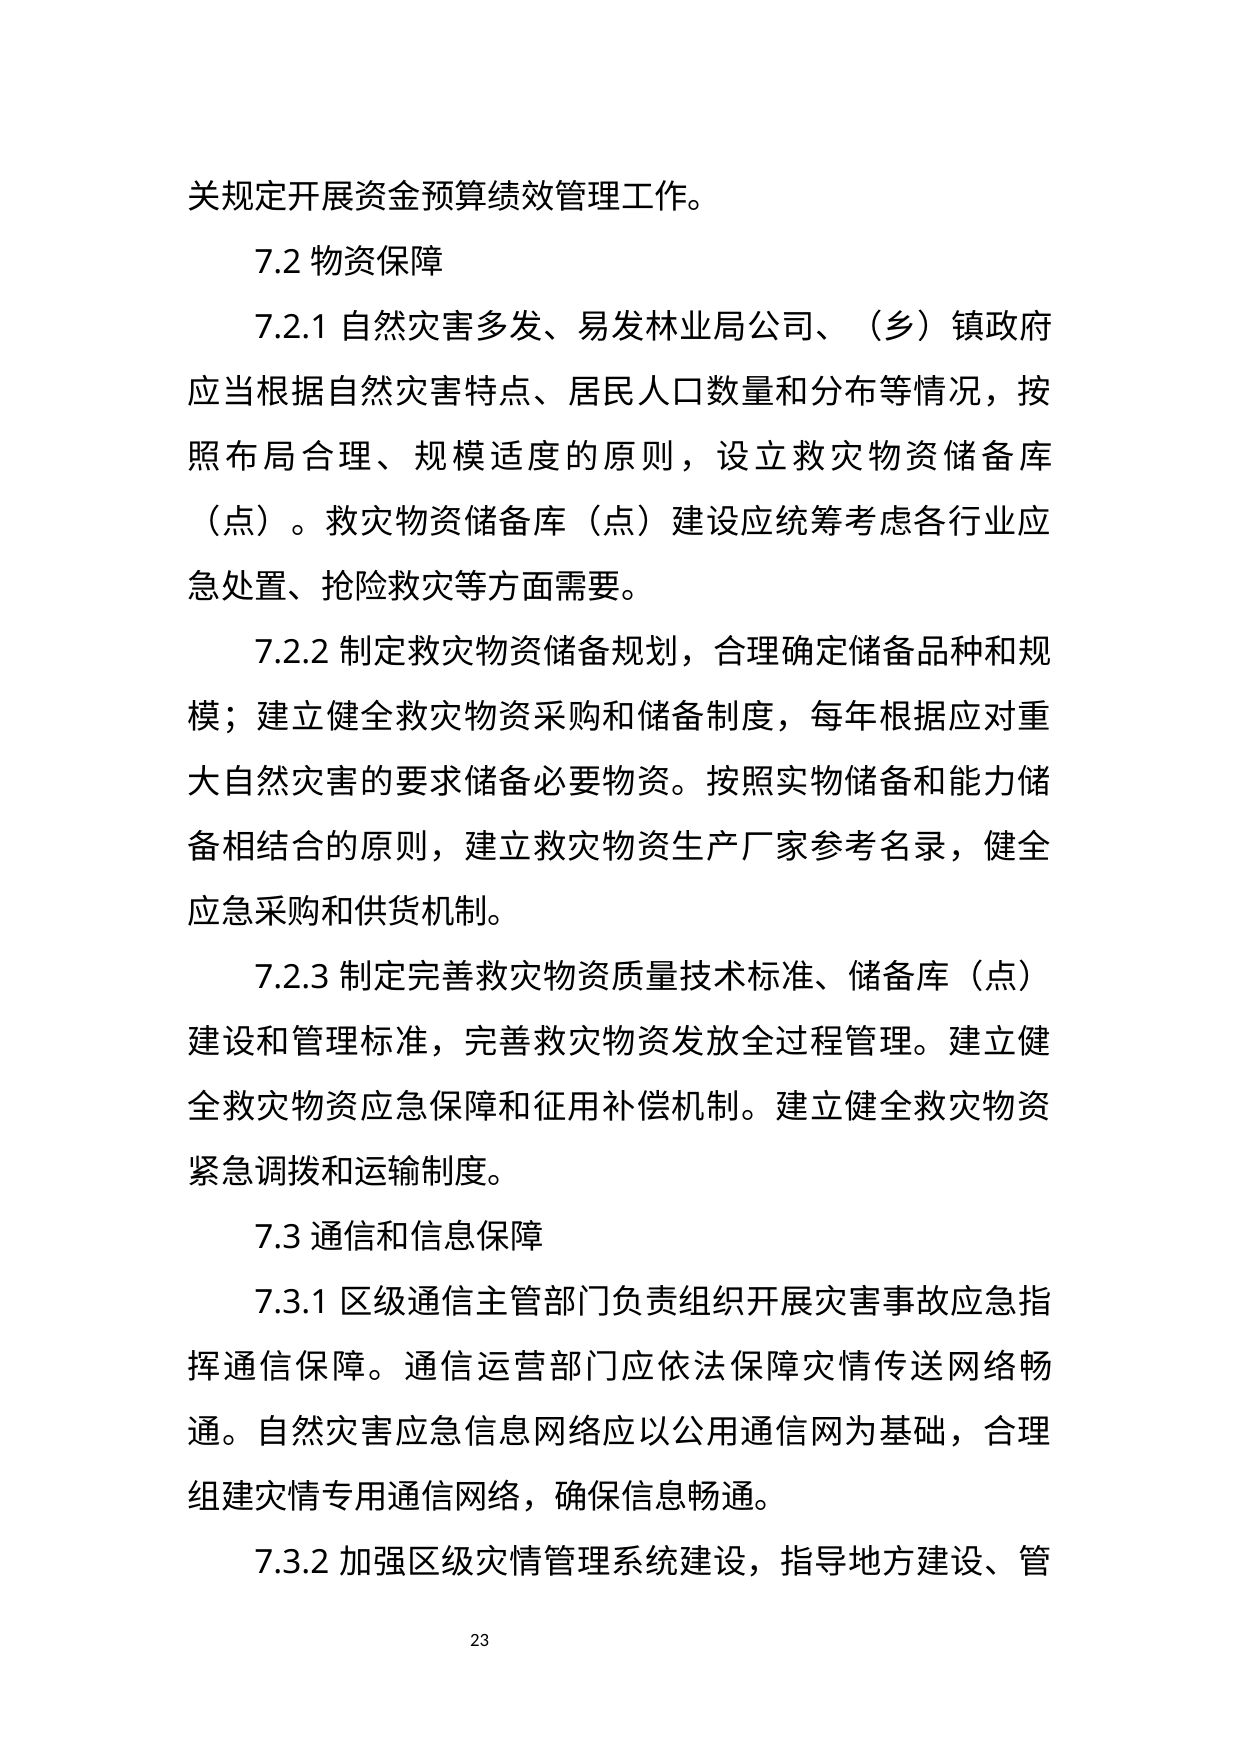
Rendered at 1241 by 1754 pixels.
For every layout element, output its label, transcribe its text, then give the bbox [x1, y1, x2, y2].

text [187, 162, 1053, 227]
text 7.2.1 自然灾害多发、易发林业局公司、（乡）镇政府应当根据自然灾害特点、居民人口数量和分布等情况，按照布局合理、规模适度的原则，设立救灾物资储备库（点）。救灾物资储备库（点）建设应统筹考虑各行业应急处置、抢险救灾等方面需要。 [187, 292, 1053, 617]
text 7.3 通信和信息保障 [187, 1202, 1053, 1267]
text 7.2 物资保障 [187, 227, 1053, 292]
text 7.2.2 制定救灾物资储备规划，合理确定储备品种和规模；建立健全救灾物资采购和储备制度，每年根据应对重大自然灾害的要求储备必要物资。按照实物储备和能力储备相结合的原则，建立救灾物资生产厂家参考名录，健全应急采购和供货机制。 [187, 617, 1053, 942]
text 7.2.3 制定完善救灾物资质量技术标准、储备库（点）建设和管理标准，完善救灾物资发放全过程管理。建立健全救灾物资应急保障和征用补偿机制。建立健全救灾物资紧急调拨和运输制度。 [187, 942, 1053, 1202]
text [187, 1527, 1053, 1592]
text 7.3.1 区级通信主管部门负责组织开展灾害事故应急指挥通信保障。通信运营部门应依法保障灾情传送网络畅通。自然灾害应急信息网络应以公用通信网为基础，合理组建灾情专用通信网络，确保信息畅通。 [187, 1267, 1053, 1527]
